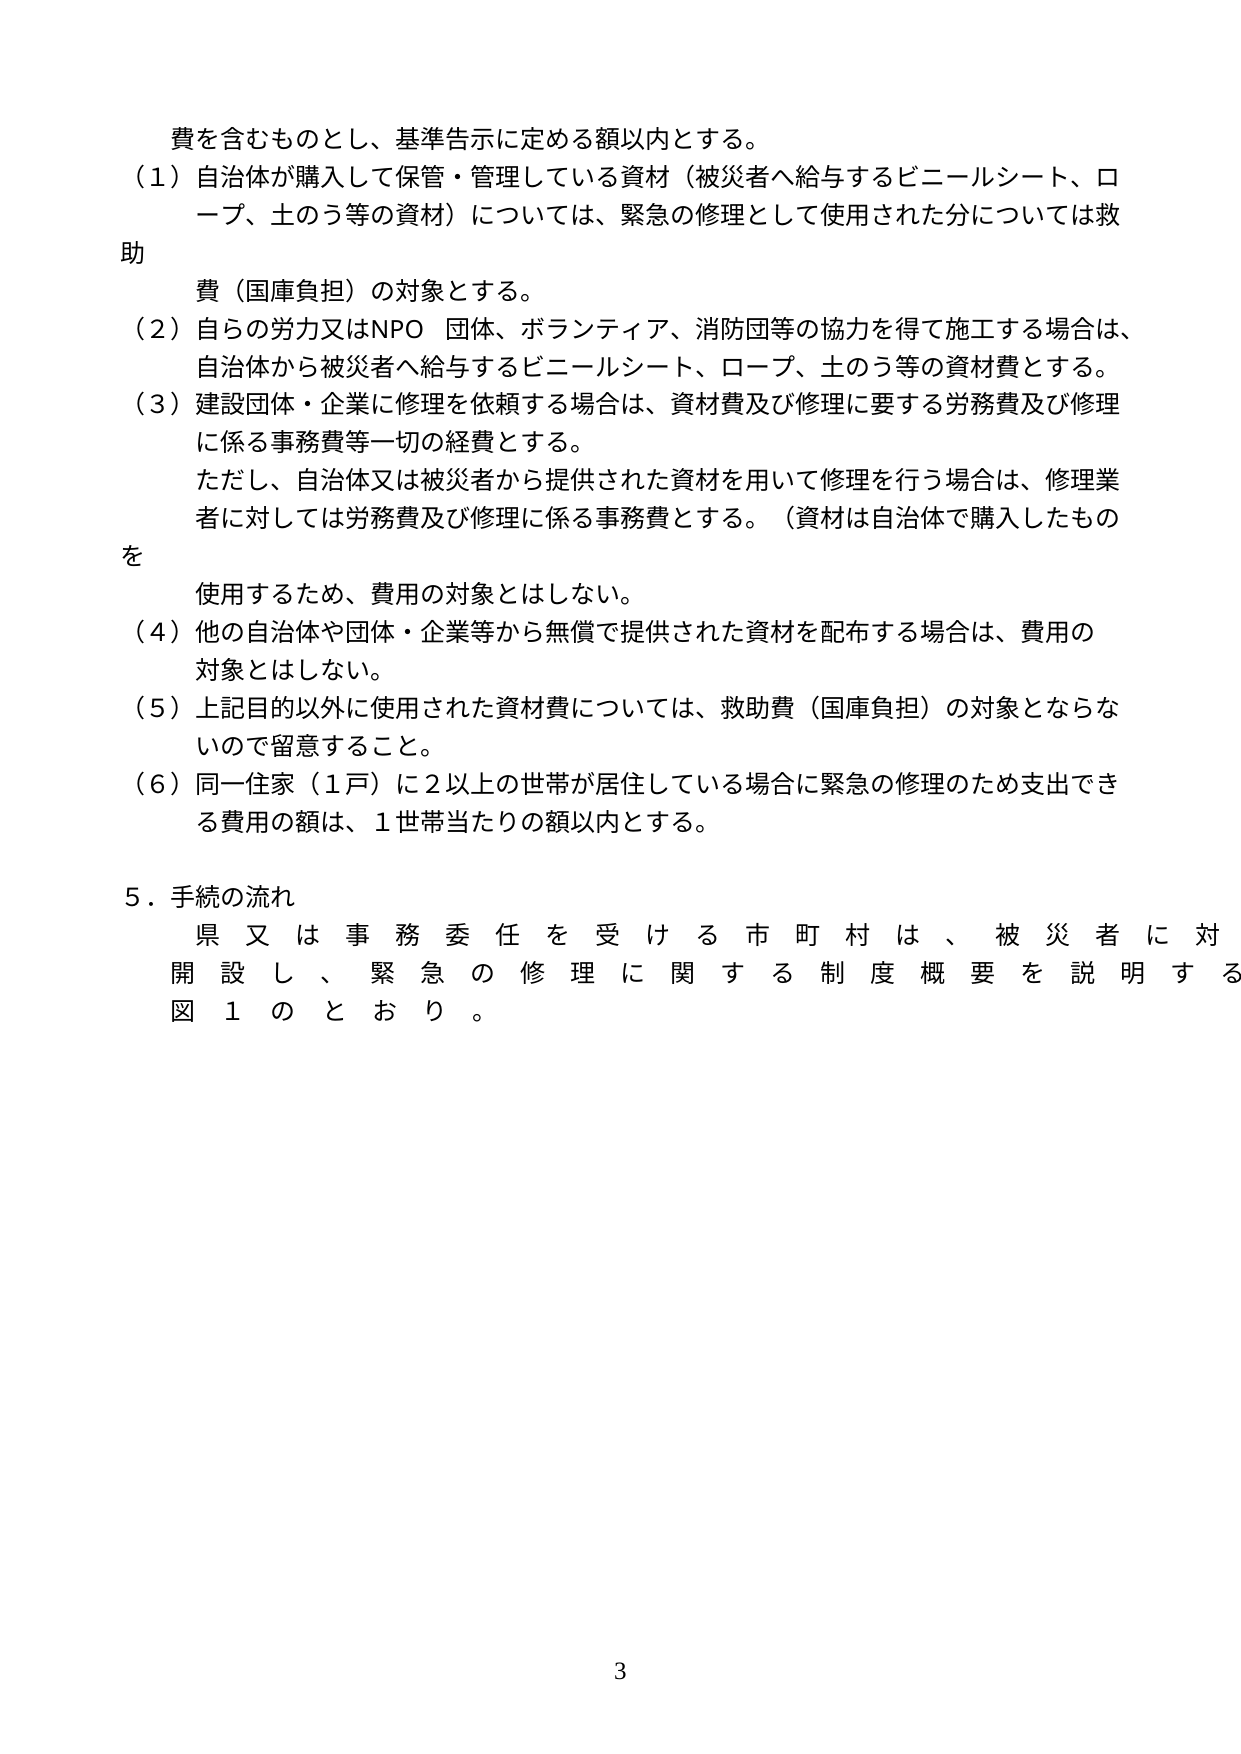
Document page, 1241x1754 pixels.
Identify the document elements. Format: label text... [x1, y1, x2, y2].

text ５．手続の流れ [120, 877, 1120, 915]
text （１）自治体が購入して保管・管理している資材（被災者へ給与するビニールシート、ロ [120, 157, 1120, 194]
text （４）他の自治体や団体・企業等から無償で提供された資材を配布する場合は、費用の [120, 612, 1120, 649]
text （３）建設団体・企業に修理を依頼する場合は、資材費及び修理に要する労務費及び修理 [120, 384, 1120, 422]
text 対象とはしない。 [120, 649, 1120, 687]
text （５）上記目的以外に使用された資材費については、救助費（国庫負担）の対象とならな [120, 687, 1120, 725]
text ープ、土のう等の資材）については、緊急の修理として使用された分については救助 [120, 194, 1120, 270]
text 県又は事務委任を受ける市町村は、被災者に対する緊急の修理に関する相談窓口を開設し、緊急の修理に関する制度概要を説明する。以後の手続きは図１のとおり。 [145, 915, 1120, 1029]
text 者に対しては労務費及び修理に係る事務費とする。（資材は自治体で購入したものを [120, 498, 1120, 574]
text 自治体から被災者へ給与するビニールシート、ロープ、土のう等の資材費とする。 [120, 346, 1120, 384]
text いので留意すること。 [120, 725, 1120, 763]
text 使用するため、費用の対象とはしない。 [120, 574, 1120, 612]
text に係る事務費等一切の経費とする。 [120, 422, 1120, 460]
text （２）自らの労力又はNPO団体、ボランティア、消防団等の協力を得て施工する場合は、 [120, 308, 1120, 346]
text る費用の額は、１世帯当たりの額以内とする。 [120, 801, 1120, 839]
text （６）同一住家（１戸）に２以上の世帯が居住している場合に緊急の修理のため支出でき [120, 763, 1120, 801]
text 費を含むものとし、基準告示に定める額以内とする。 [120, 119, 1120, 157]
text ただし、自治体又は被災者から提供された資材を用いて修理を行う場合は、修理業 [120, 460, 1120, 498]
text 費（国庫負担）の対象とする。 [120, 270, 1120, 308]
